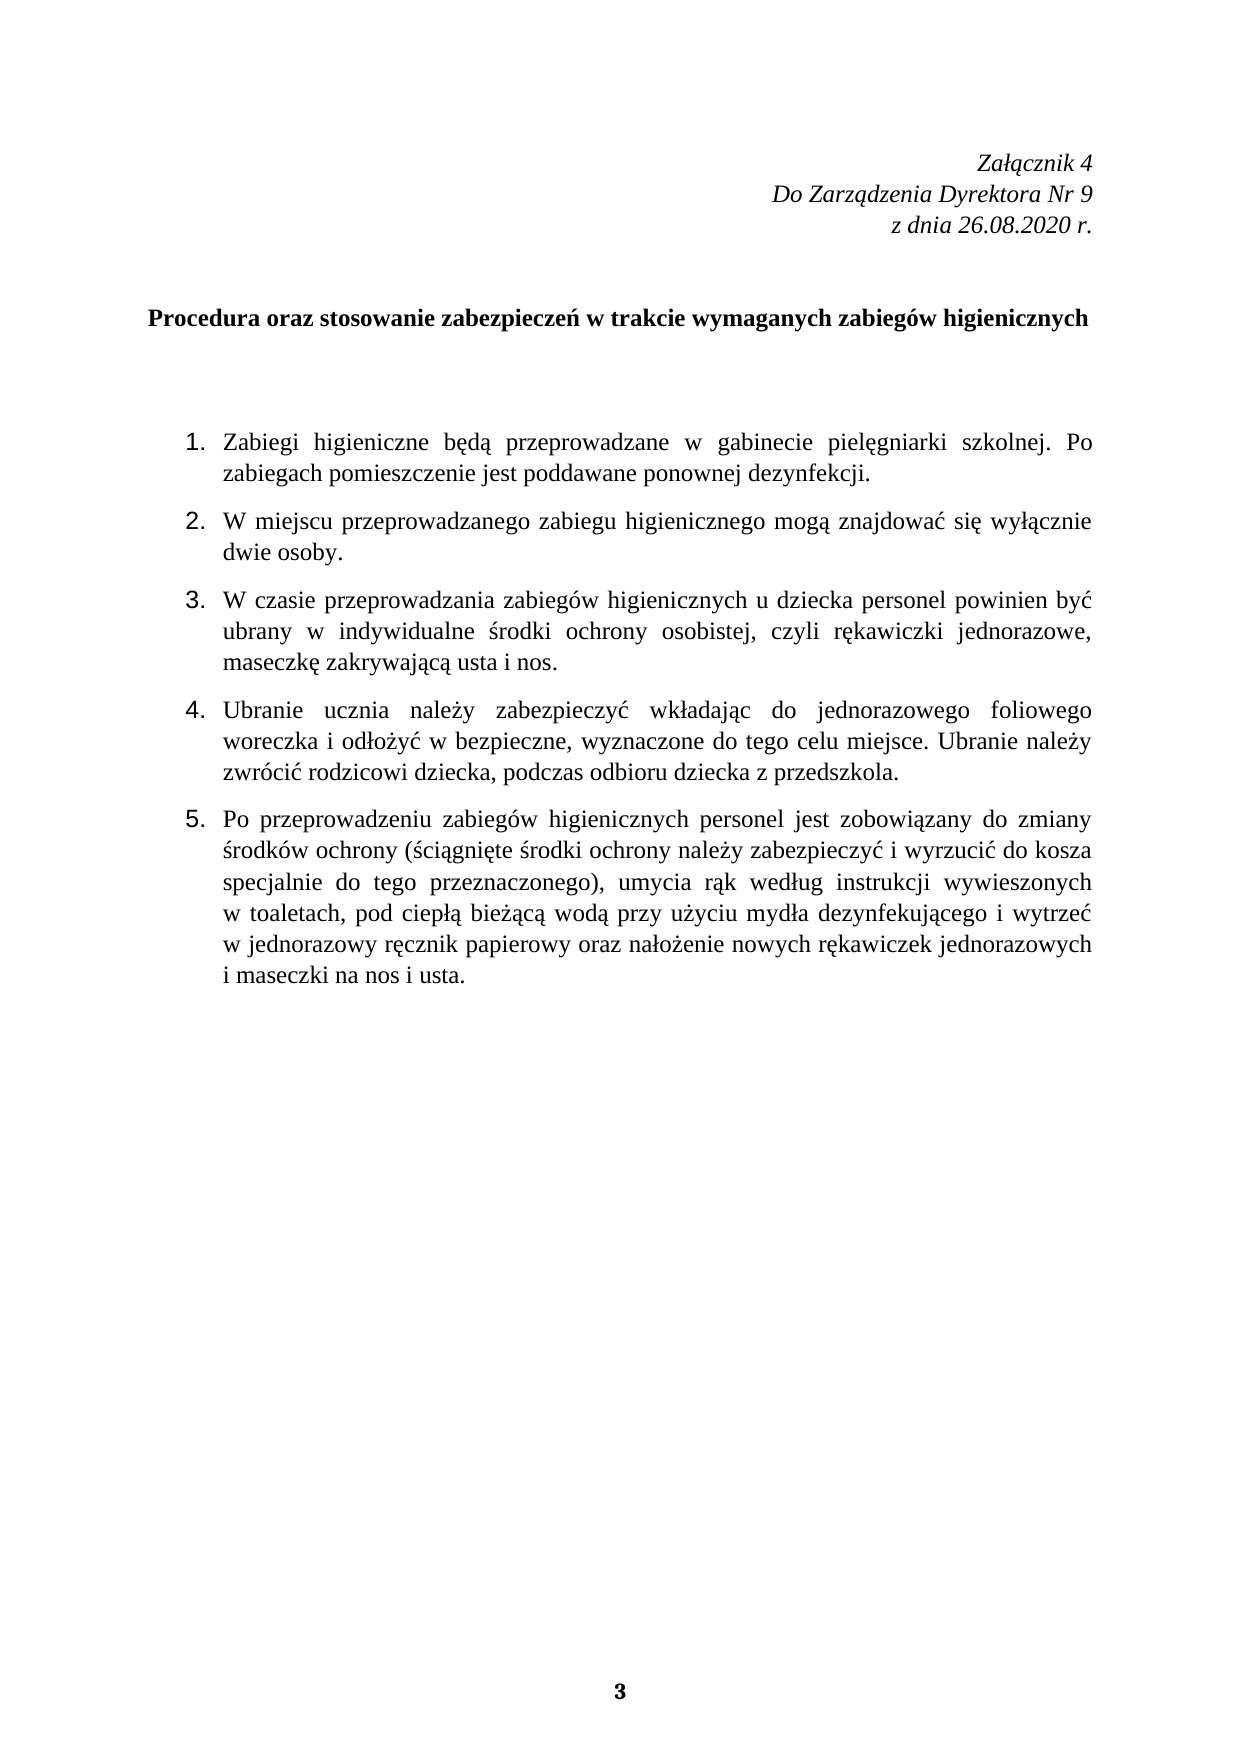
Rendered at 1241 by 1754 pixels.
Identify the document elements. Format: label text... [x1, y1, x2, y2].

text z dnia 26.08.2020 r. [223, 210, 1093, 238]
list Po przeprowadzeniu zabiegów higienicznych personel jest zobowiązany do zmiany środków ochrony (ściągnięte środki ochrony należy zabezpieczyć i wyrzucić do kosza specjalnie do tego przeznaczonego), umycia rąk według instrukcji wywieszonych w toaletach, pod ciepłą bieżącą wodą przy użyciu mydła dezynfekującego i wytrzeć w jednorazowy ręcznik papierowy oraz nałożenie nowych rękawiczek jednorazowych i maseczki na nos i usta. [185, 804, 1093, 988]
text Do Zarządzenia Dyrektora Nr 9 [223, 179, 1093, 207]
list Zabiegi higieniczne będą przeprowadzane w gabinecie pielęgniarki szkolnej. Po zabiegach pomieszczenie jest poddawane ponownej dezynfekcji. [185, 427, 1093, 487]
list W czasie przeprowadzania zabiegów higienicznych u dziecka personel powinien być ubrany w indywidualne środki ochrony osobistej, czyli rękawiczki jednorazowe, maseczkę zakrywającą usta i nos. [185, 585, 1093, 676]
list Ubranie ucznia należy zabezpieczyć wkładając do jednorazowego foliowego woreczka i odłożyć w bezpieczne, wyznaczone do tego celu miejsce. Ubranie należy zwrócić rodzicowi dziecka, podczas odbioru dziecka z przedszkola. [185, 694, 1093, 786]
text Załącznik 4 [223, 148, 1093, 176]
list W miejscu przeprowadzanego zabiegu higienicznego mogą znajdować się wyłącznie dwie osoby. [185, 506, 1093, 566]
text Procedura oraz stosowanie zabezpieczeń w trakcie wymaganych zabiegów higienicznych [148, 303, 1093, 332]
